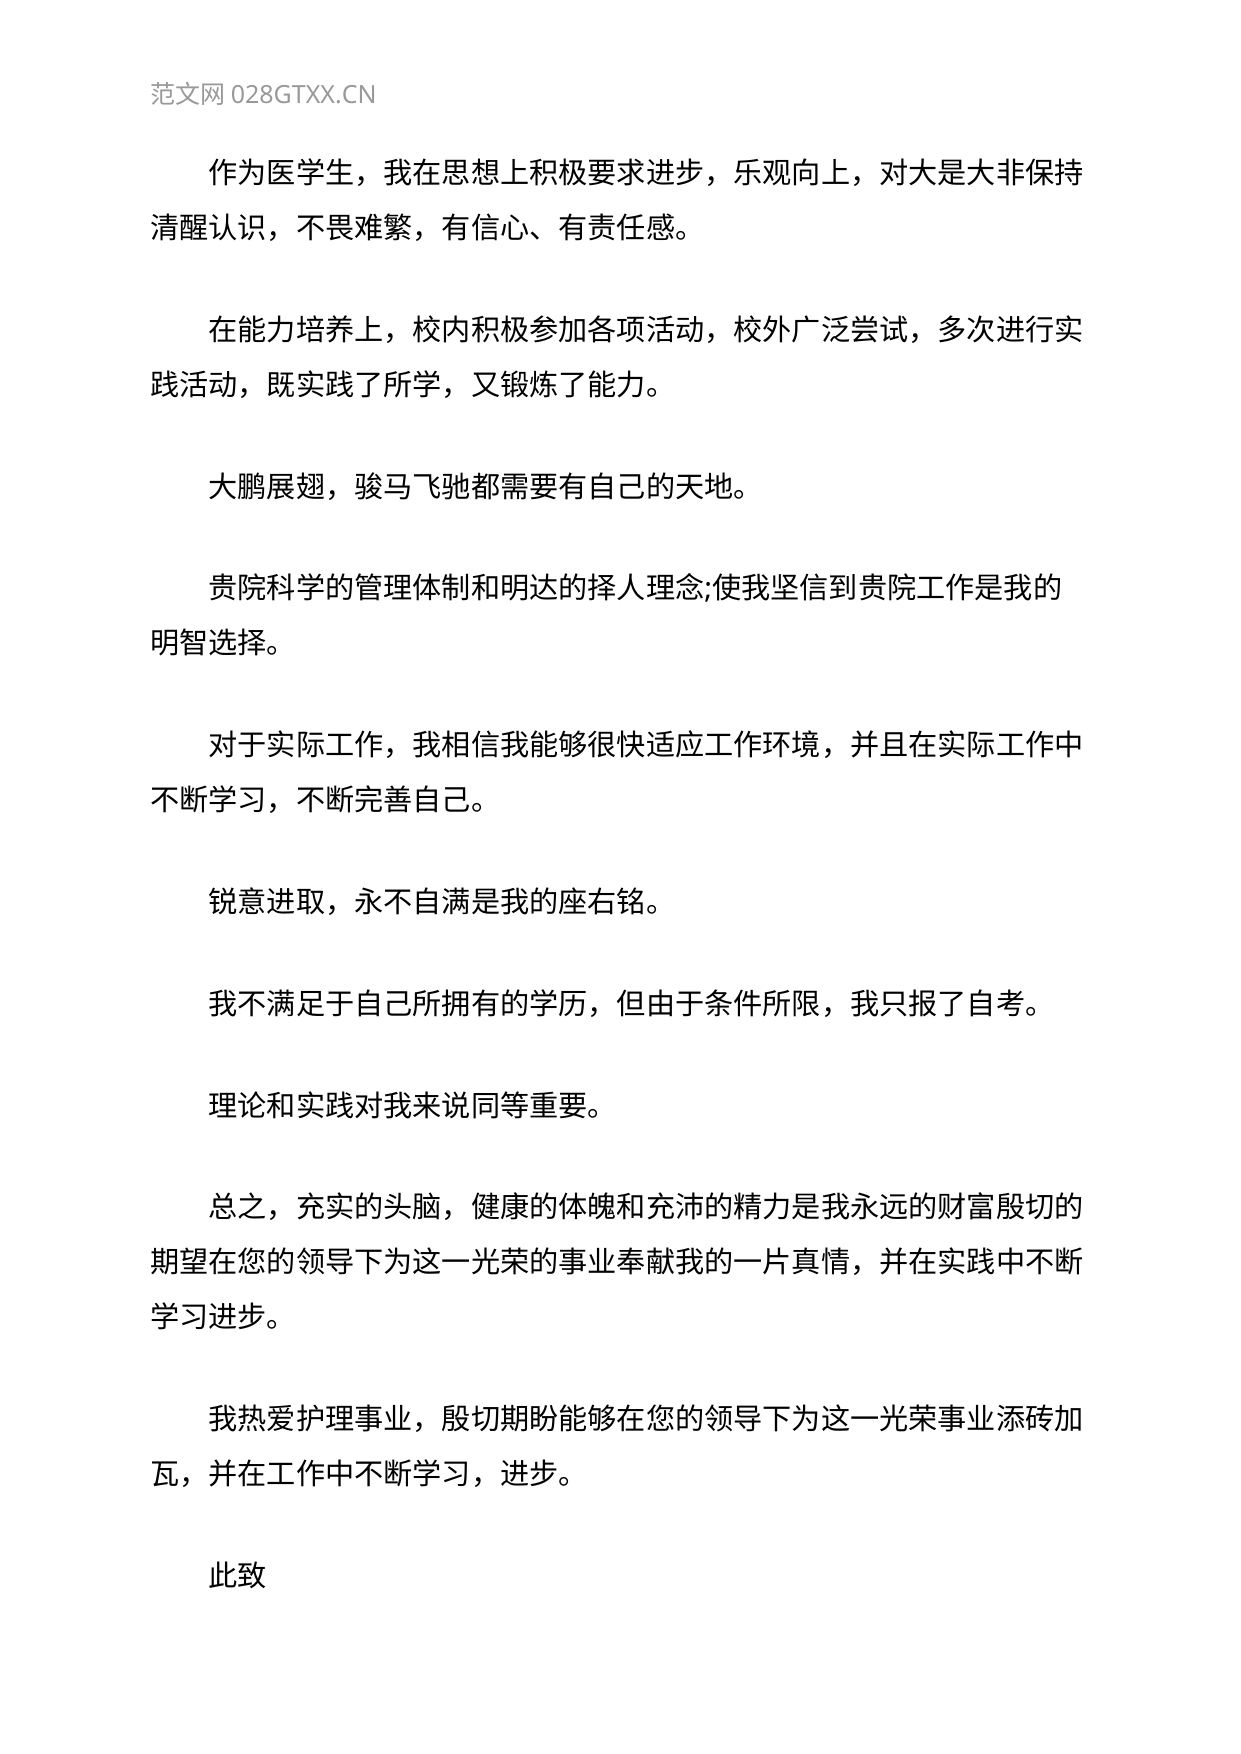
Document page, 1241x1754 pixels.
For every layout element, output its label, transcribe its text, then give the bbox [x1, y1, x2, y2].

text 理论和实践对我来说同等重要。 [150, 1082, 1090, 1124]
text 大鹏展翅，骏马飞驰都需要有自己的天地。 [150, 463, 1090, 506]
text 作为医学生，我在思想上积极要求进步，乐观向上，对大是大非保持清醒认识，不畏难繁，有信心、有责任感。 [150, 150, 1090, 247]
text 我不满足于自己所拥有的学历，但由于条件所限，我只报了自考。 [150, 980, 1090, 1023]
text 此致 [150, 1552, 1090, 1594]
text 我热爱护理事业，殷切期盼能够在您的领导下为这一光荣事业添砖加瓦，并在工作中不断学习，进步。 [150, 1395, 1090, 1493]
text 贵院科学的管理体制和明达的择人理念;使我坚信到贵院工作是我的明智选择。 [150, 565, 1090, 662]
text 在能力培养上，校内积极参加各项活动，校外广泛尝试，多次进行实践活动，既实践了所学，又锻炼了能力。 [150, 307, 1090, 404]
text 总之，充实的头脑，健康的体魄和充沛的精力是我永远的财富殷切的期望在您的领导下为这一光荣的事业奉献我的一片真情，并在实践中不断学习进步。 [150, 1184, 1090, 1336]
text 锐意进取，永不自满是我的座右铭。 [150, 878, 1090, 921]
text 对于实际工作，我相信我能够很快适应工作环境，并且在实际工作中不断学习，不断完善自己。 [150, 722, 1090, 819]
